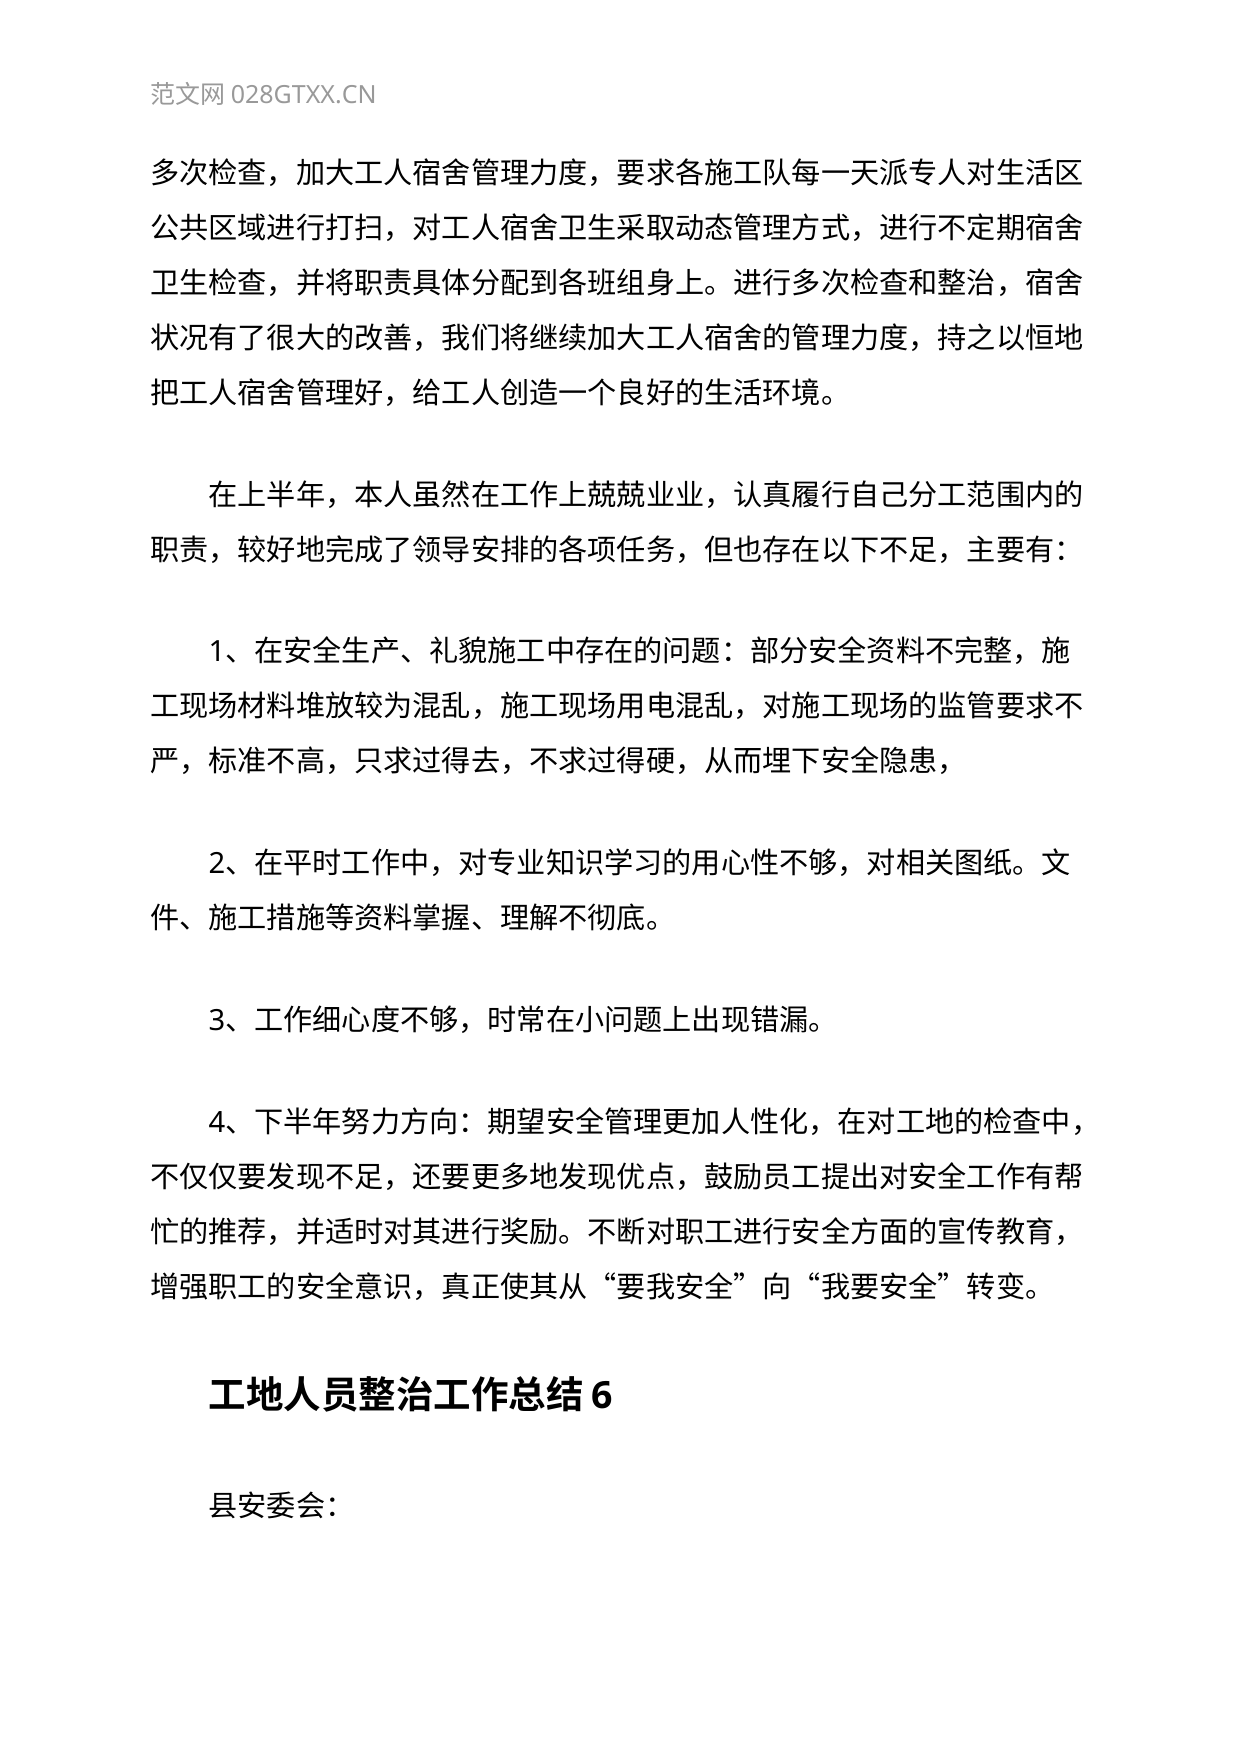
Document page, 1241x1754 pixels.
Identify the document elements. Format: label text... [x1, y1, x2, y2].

text 在上半年，本人虽然在工作上兢兢业业，认真履行自己分工范围内的职责，较好地完成了领导安排的各项任务，但也存在以下不足，主要有： [150, 471, 1090, 568]
text 2、在平时工作中，对专业知识学习的用心性不够，对相关图纸。文件、施工措施等资料掌握、理解不彻底。 [150, 840, 1090, 937]
text 3、工作细心度不够，时常在小问题上出现错漏。 [150, 996, 1090, 1039]
text 工地人员整治工作总结6 [150, 1365, 1090, 1419]
text 1、在安全生产、礼貌施工中存在的问题：部分安全资料不完整，施工现场材料堆放较为混乱，施工现场用电混乱，对施工现场的监管要求不严，标准不高，只求过得去，不求过得硬，从而埋下安全隐患， [150, 628, 1090, 780]
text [150, 150, 1090, 412]
text 4、下半年努力方向：期望安全管理更加人性化，在对工地的检查中，不仅仅要发现不足，还要更多地发现优点，鼓励员工提出对安全工作有帮忙的推荐，并适时对其进行奖励。不断对职工进行安全方面的宣传教育，增强职工的安全意识，真正使其从“要我安全”向“我要安全”转变。 [150, 1098, 1090, 1306]
text 县安委会： [150, 1483, 1090, 1525]
